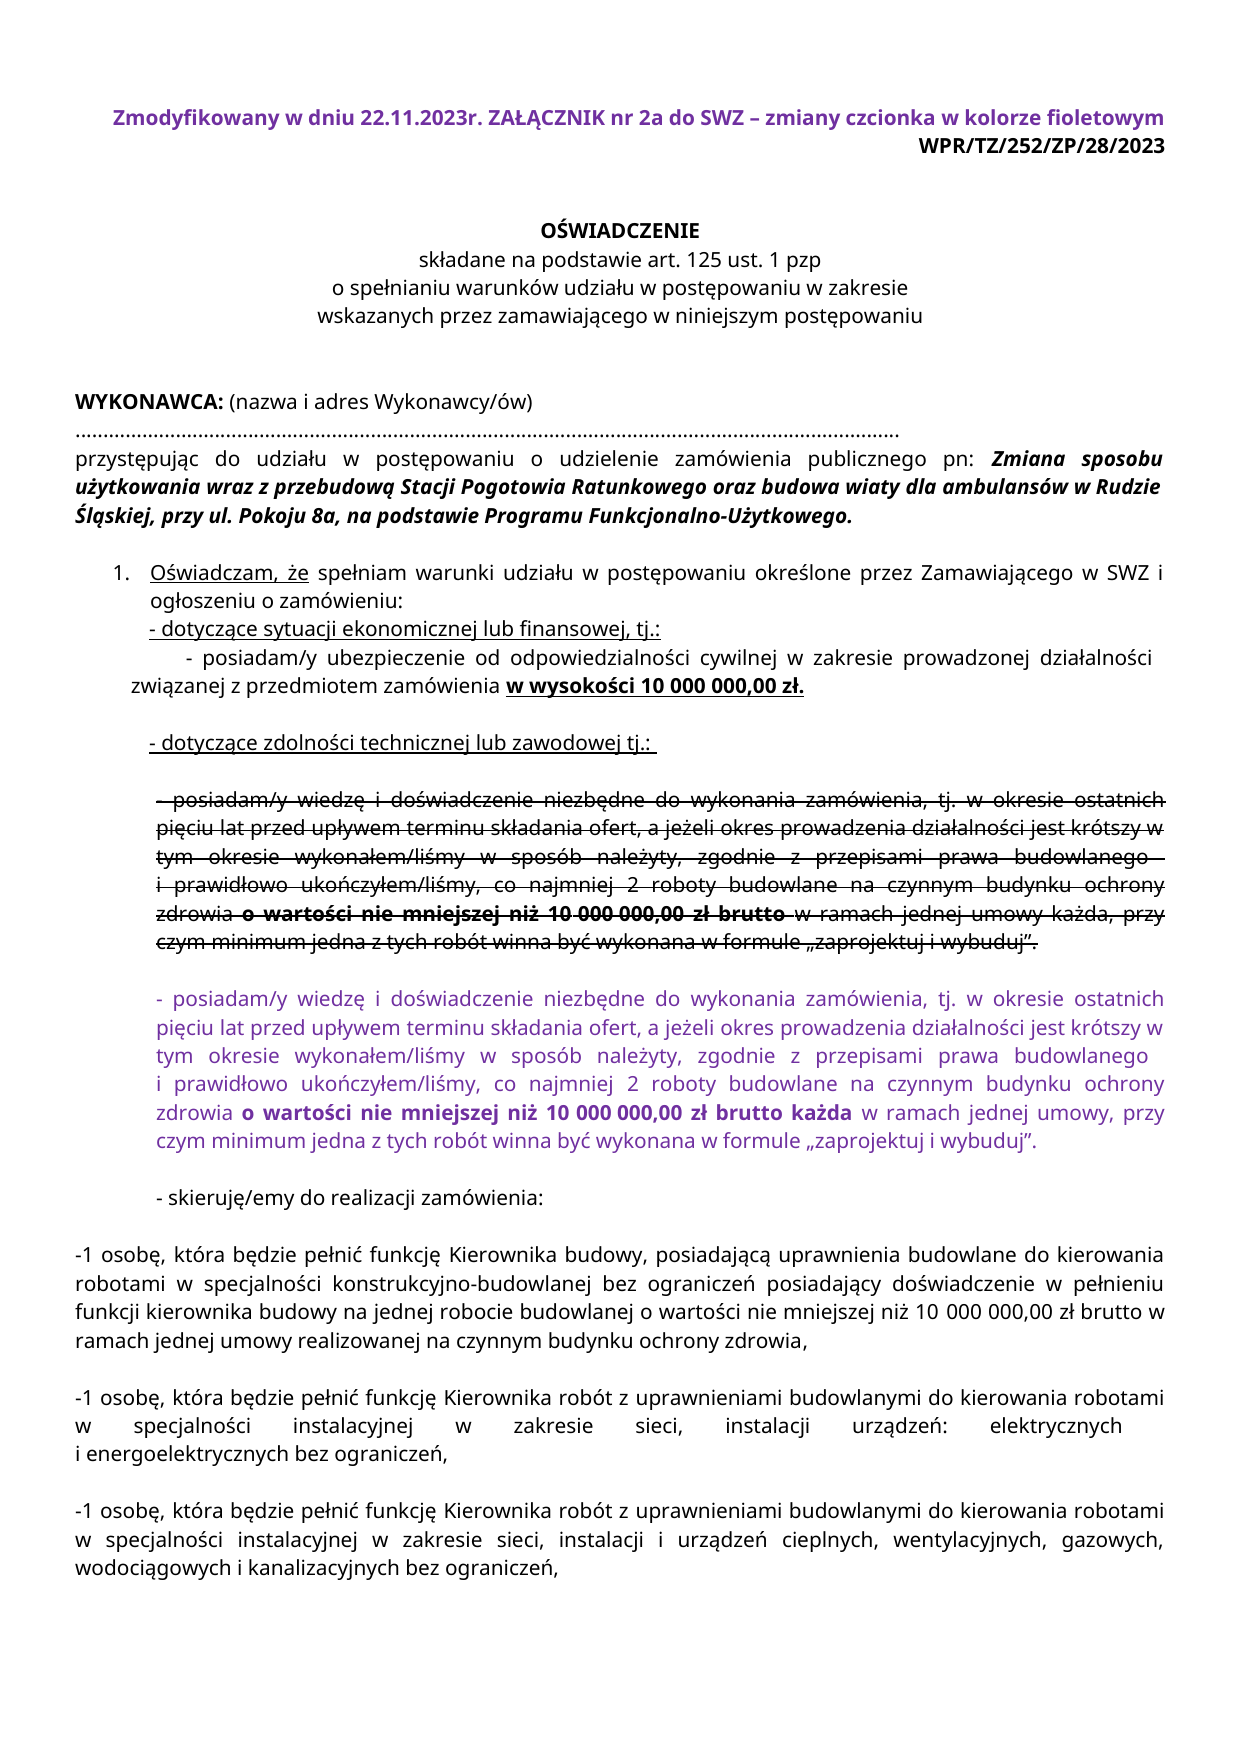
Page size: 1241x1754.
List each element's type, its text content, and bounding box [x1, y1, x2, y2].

text - skieruję/emy do realizacji zamówienia: [156, 1155, 1165, 1212]
list - dotyczące sytuacji ekonomicznej lub finansowej, tj.: [149, 614, 1165, 643]
text składane na podstawie art. 125 ust. 1 pzp [75, 245, 1165, 273]
text -1 osobę, która będzie pełnić funkcję Kierownika budowy, posiadającą uprawnienia budowlane do kierowania robotami w specjalności konstrukcyjno-budowlanej bez ograniczeń posiadający doświadczenie w pełnieniu funkcji kierownika budowy na jednej robocie budowlanej o wartości nie mniejszej niż 10 000 000,00 zł brutto w ramach jednej umowy realizowanej na czynnym budynku ochrony zdrowia, [75, 1240, 1165, 1354]
text - posiadam/y wiedzę i doświadczenie niezbędne do wykonania zamówienia, tj. w okresie ostatnich pięciu lat przed upływem terminu składania ofert, a jeżeli okres prowadzenia działalności jest krótszy w tym okresie wykonałem/liśmy w sposób należyty, zgodnie z przepisami prawa budowlanego i prawidłowo ukończyłem/liśmy, co najmniej 2 roboty budowlane na czynnym budynku ochrony zdrowia o wartości nie mniejszej niż 10 000 000,00 zł brutto w ramach jednej umowy każda, przy czym minimum jedna z tych robót winna być wykonana w formule „zaprojektuj i wybuduj”. [156, 916, 1165, 956]
text - dotyczące zdolności technicznej lub zawodowej tj.: [149, 728, 1165, 757]
text WYKONAWCA: (nazwa i adres Wykonawcy/ów) [75, 387, 1165, 415]
text - posiadam/y wiedzę i doświadczenie niezbędne do wykonania zamówienia, tj. w okresie ostatnich pięciu lat przed upływem terminu składania ofert, a jeżeli okres prowadzenia działalności jest krótszy w tym okresie wykonałem/liśmy w sposób należyty, zgodnie z przepisami prawa budowlanego i prawidłowo ukończyłem/liśmy, co najmniej 2 roboty budowlane na czynnym budynku ochrony zdrowia o wartości nie mniejszej niż 10 000 000,00 zł brutto w ramach jednej umowy każda, przy czym minimum jedna z tych robót winna być wykonana w formule „zaprojektuj i wybuduj”. [156, 803, 1165, 858]
text .................................................................................................................................................... [75, 415, 1165, 444]
text o spełnianiu warunków udziału w postępowaniu w zakresie [75, 273, 1165, 302]
text -1 osobę, która będzie pełnić funkcję Kierownika robót z uprawnieniami budowlanymi do kierowania robotami w specjalności instalacyjnej w zakresie sieci, instalacji i urządzeń cieplnych, wentylacyjnych, gazowych, wodociągowych i kanalizacyjnych bez ograniczeń, [75, 1496, 1165, 1582]
text Zmodyfikowany w dniu 22.11.2023r. ZAŁĄCZNIK nr 2a do SWZ – zmiany czcionka w kolorze fioletowym [75, 103, 1165, 131]
text - posiadam/y wiedzę i doświadczenie niezbędne do wykonania zamówienia, tj. w okresie ostatnich pięciu lat przed upływem terminu składania ofert, a jeżeli okres prowadzenia działalności jest krótszy w tym okresie wykonałem/liśmy w sposób należyty, zgodnie z przepisami prawa budowlanego i prawidłowo ukończyłem/liśmy, co najmniej 2 roboty budowlane na czynnym budynku ochrony zdrowia o wartości nie mniejszej niż 10 000 000,00 zł brutto każda w ramach jednej umowy, przy czym minimum jedna z tych robót winna być wykonana w formule „zaprojektuj i wybuduj”. [156, 956, 1165, 1155]
text -1 osobę, która będzie pełnić funkcję Kierownika robót z uprawnieniami budowlanymi do kierowania robotami w specjalności instalacyjnej w zakresie sieci, instalacji urządzeń: elektrycznych i energoelektrycznych bez ograniczeń, [75, 1383, 1165, 1468]
text - posiadam/y ubezpieczenie od odpowiedzialności cywilnej w zakresie prowadzonej działalności związanej z przedmiotem zamówienia w wysokości 10 000 000,00 zł. [60, 643, 1165, 700]
text przystępując do udziału w postępowaniu o udzielenie zamówienia publicznego pn: Zmiana sposobu użytkowania wraz z przebudową Stacji Pogotowia Ratunkowego oraz budowa wiaty dla ambulansów w Rudzie Śląskiej, przy ul. Pokoju 8a, na podstawie Programu Funkcjonalno-Użytkowego. [75, 444, 1165, 529]
text WPR/TZ/252/ZP/28/2023 [75, 131, 1165, 159]
text wskazanych przez zamawiającego w niniejszym postępowaniu [75, 302, 1165, 330]
list Oświadczam, że spełniam warunki udziału w postępowaniu określone przez Zamawiającego w SWZ i ogłoszeniu o zamówieniu: [112, 558, 1165, 614]
text OŚWIADCZENIE [75, 216, 1165, 245]
